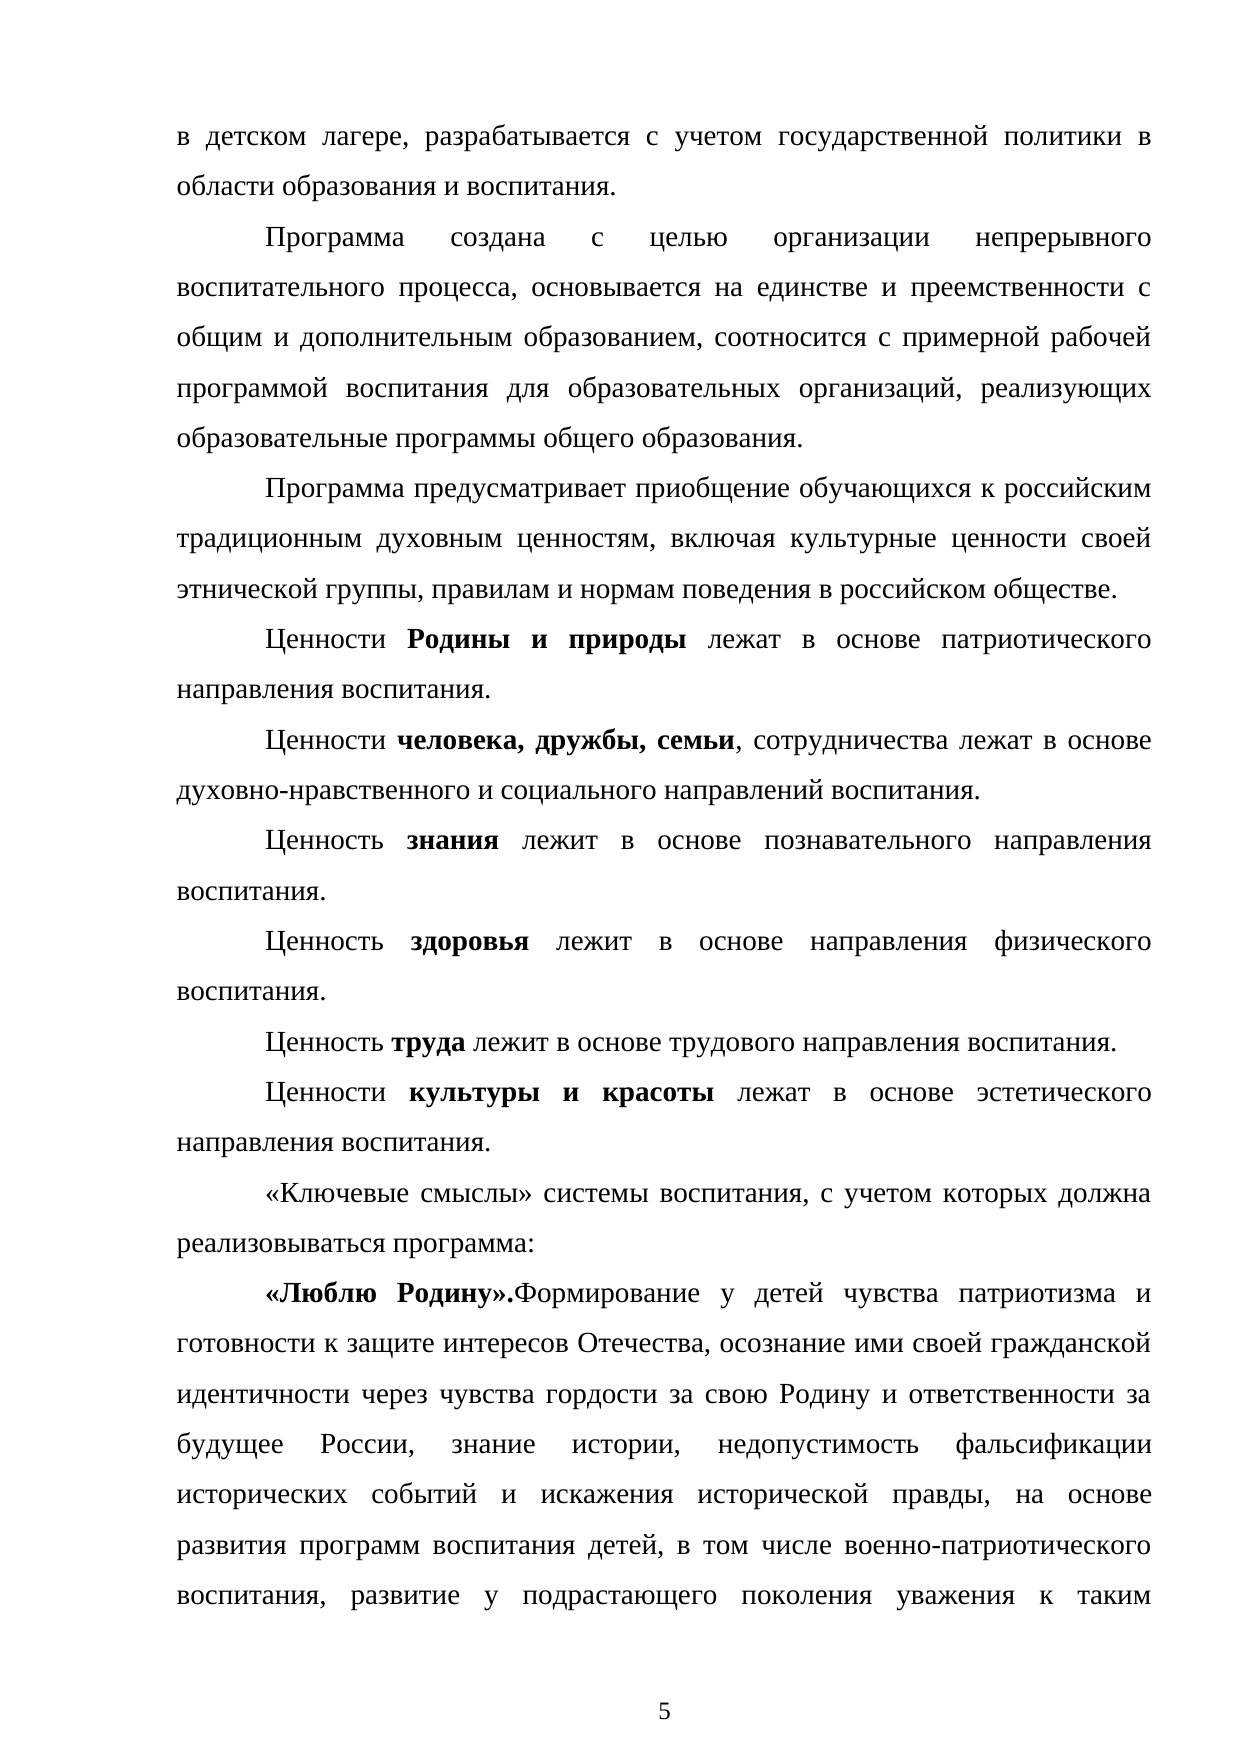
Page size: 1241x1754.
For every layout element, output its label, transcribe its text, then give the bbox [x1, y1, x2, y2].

text Ценность здоровья лежит в основе направления физического воспитания. [176, 923, 1152, 1007]
text Программа создана с целью организации непрерывного воспитательного процесса, основывается на единстве и преемственности с общим и дополнительным образованием, соотносится с примерной рабочей программой воспитания для образовательных организаций, реализующих образовательные программы общего образования. [176, 219, 1152, 453]
text Ценности Родины и природы лежат в основе патриотического направления воспитания. [176, 621, 1152, 705]
text Ценность знания лежит в основе познавательного направления воспитания. [176, 822, 1152, 906]
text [176, 1275, 1152, 1611]
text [176, 118, 1152, 202]
text Программа предусматривает приобщение обучающихся к российским традиционным духовным ценностям, включая культурные ценности своей этнической группы, правилам и нормам поведения в российском обществе. [176, 470, 1152, 604]
text Ценность труда лежит в основе трудового направления воспитания. [176, 1024, 1152, 1057]
text Ценности человека, дружбы, семьи, сотрудничества лежат в основе духовно-нравственного и социального направлений воспитания. [176, 722, 1152, 806]
text «Ключевые смыслы» системы воспитания, с учетом которых должна реализовываться программа: [176, 1175, 1152, 1258]
text Ценности культуры и красоты лежат в основе эстетического направления воспитания. [176, 1074, 1152, 1158]
